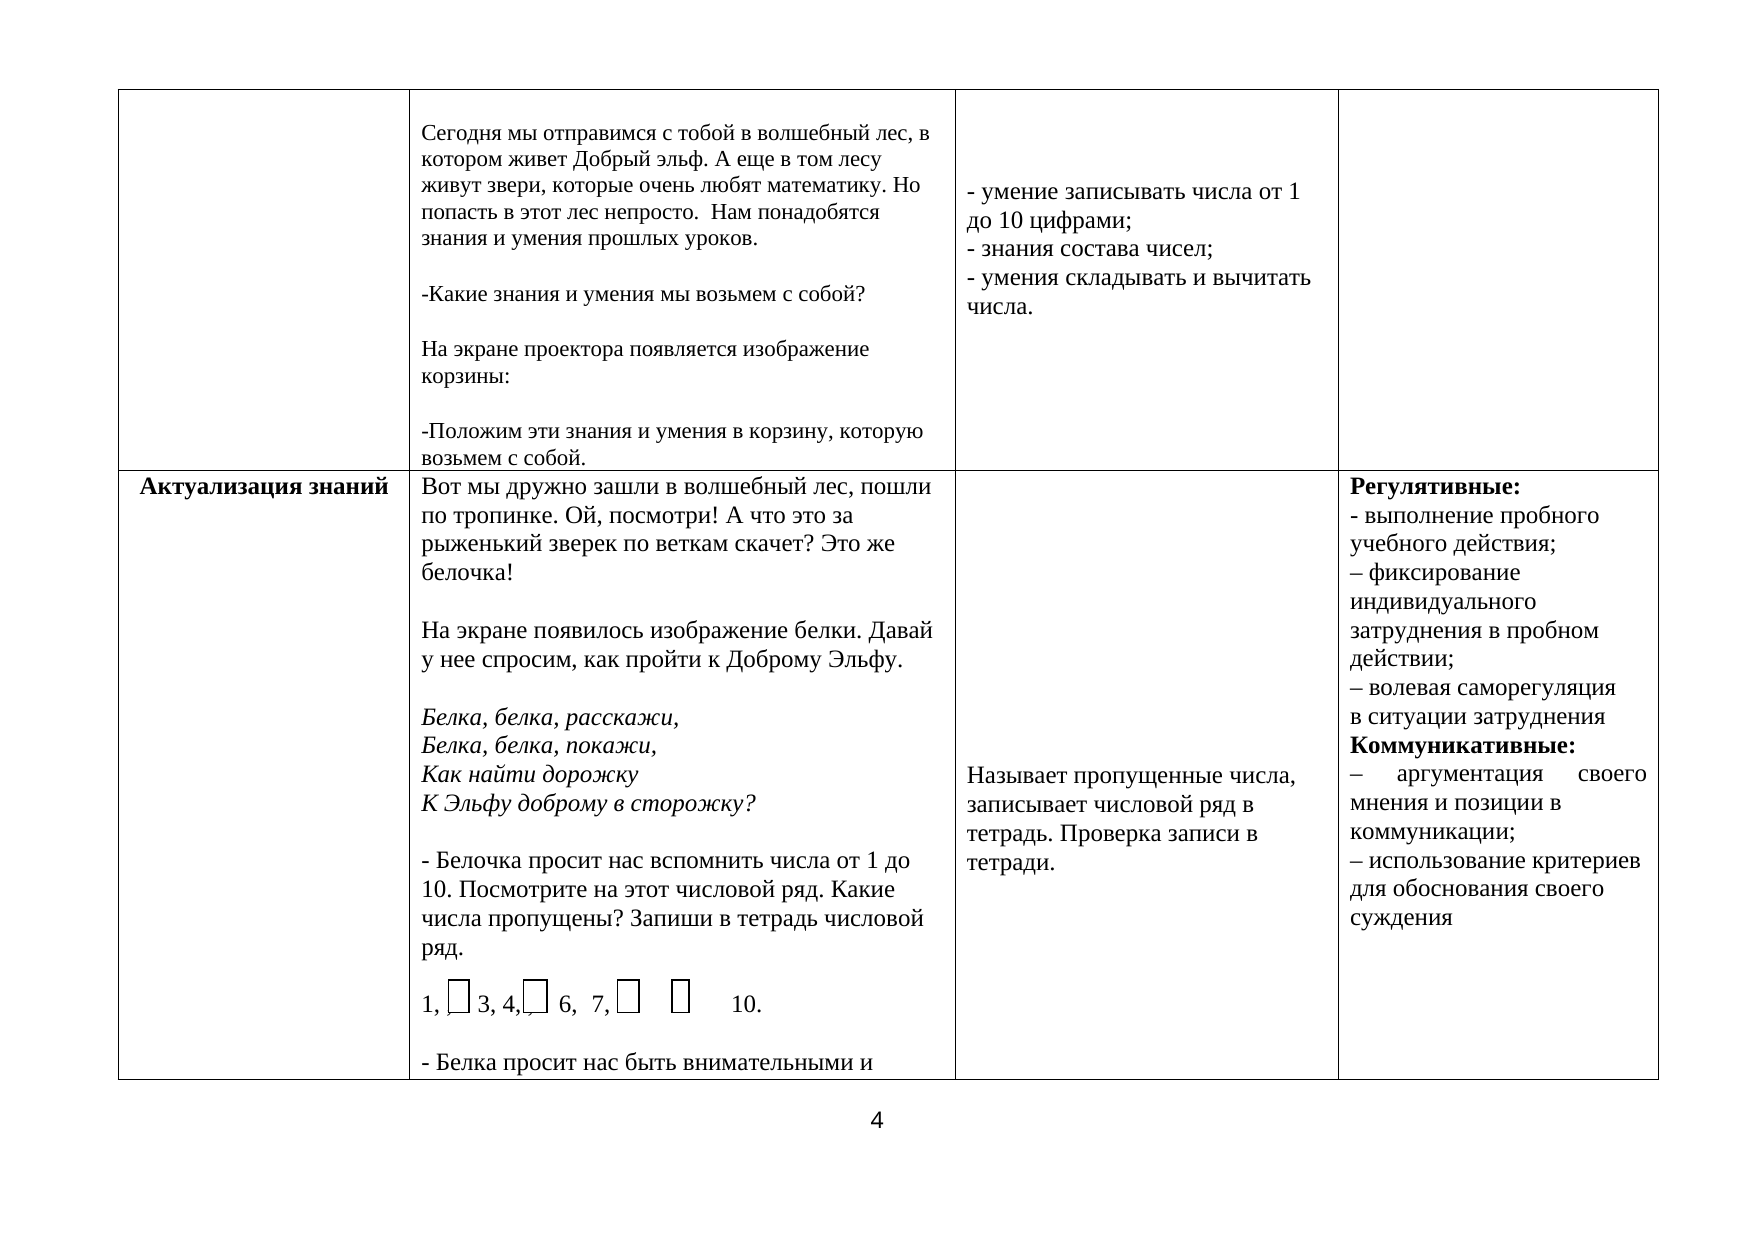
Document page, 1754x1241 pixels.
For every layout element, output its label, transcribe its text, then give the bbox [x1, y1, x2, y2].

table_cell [119, 90, 409, 470]
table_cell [956, 471, 1338, 1078]
table_cell Актуализация знаний [119, 471, 409, 1078]
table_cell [1339, 90, 1658, 470]
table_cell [410, 471, 955, 1078]
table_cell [410, 90, 955, 470]
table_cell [1339, 471, 1658, 1078]
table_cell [956, 90, 1338, 470]
